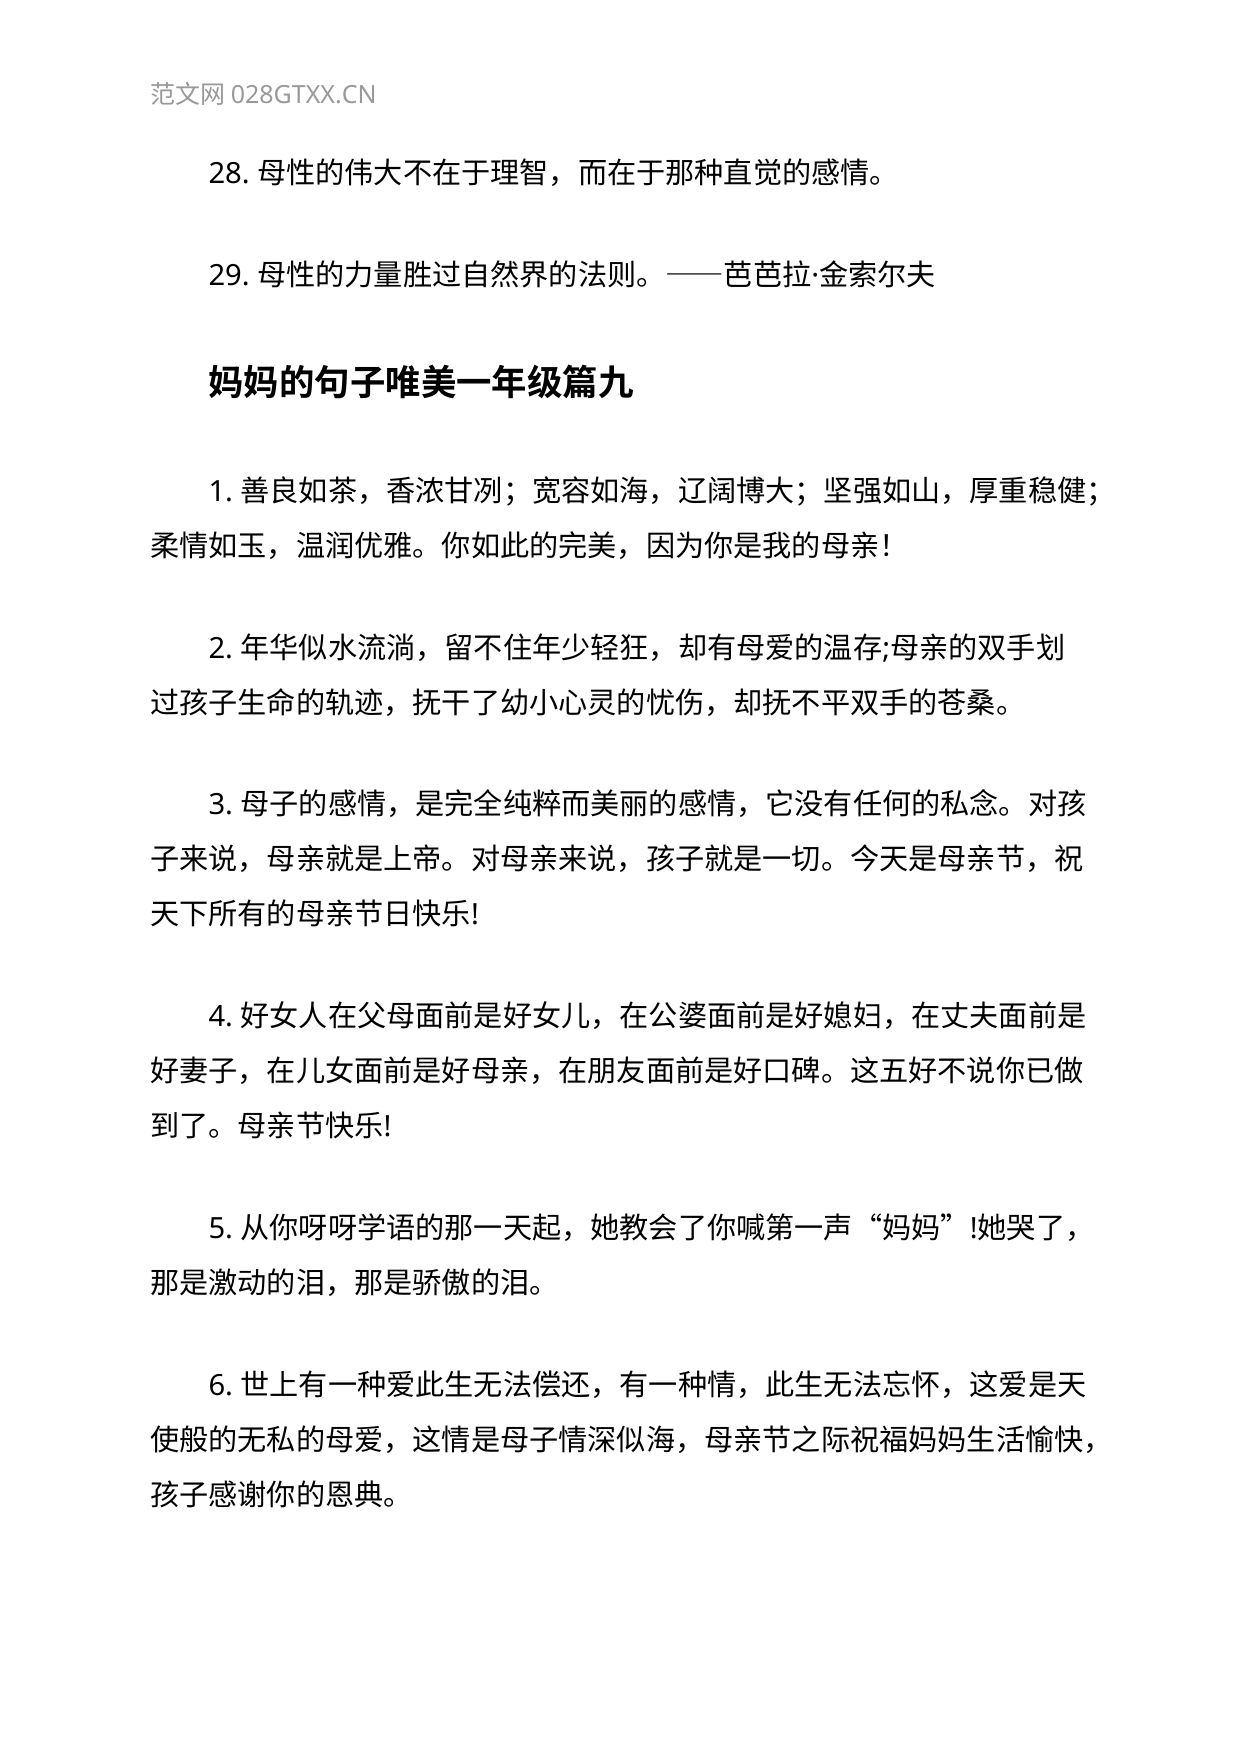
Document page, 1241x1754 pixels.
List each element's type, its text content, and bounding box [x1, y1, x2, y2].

text 29. 母性的力量胜过自然界的法则。——芭芭拉·金索尔夫 [150, 252, 1090, 294]
text 4. 好女人在父母面前是好女儿，在公婆面前是好媳妇，在丈夫面前是好妻子，在儿女面前是好母亲，在朋友面前是好口碑。这五好不说你已做到了。母亲节快乐! [150, 993, 1090, 1145]
text 5. 从你呀呀学语的那一天起，她教会了你喊第一声“妈妈”!她哭了，那是激动的泪，那是骄傲的泪。 [150, 1205, 1090, 1302]
text 6. 世上有一种爱此生无法偿还，有一种情，此生无法忘怀，这爱是天使般的无私的母爱，这情是母子情深似海，母亲节之际祝福妈妈生活愉快，孩子感谢你的恩典。 [150, 1361, 1090, 1514]
text 1. 善良如茶，香浓甘冽；宽容如海，辽阔博大；坚强如山，厚重稳健；柔情如玉，温润优雅。你如此的完美，因为你是我的母亲！ [150, 467, 1090, 565]
text 妈妈的句子唯美一年级篇九 [150, 354, 1090, 405]
text 28. 母性的伟大不在于理智，而在于那种直觉的感情。 [150, 150, 1090, 192]
text 2. 年华似水流淌，留不住年少轻狂，却有母爱的温存;母亲的双手划过孩子生命的轨迹，抚干了幼小心灵的忧伤，却抚不平双手的苍桑。 [150, 624, 1090, 721]
text 3. 母子的感情，是完全纯粹而美丽的感情，它没有任何的私念。对孩子来说，母亲就是上帝。对母亲来说，孩子就是一切。今天是母亲节，祝天下所有的母亲节日快乐! [150, 781, 1090, 933]
